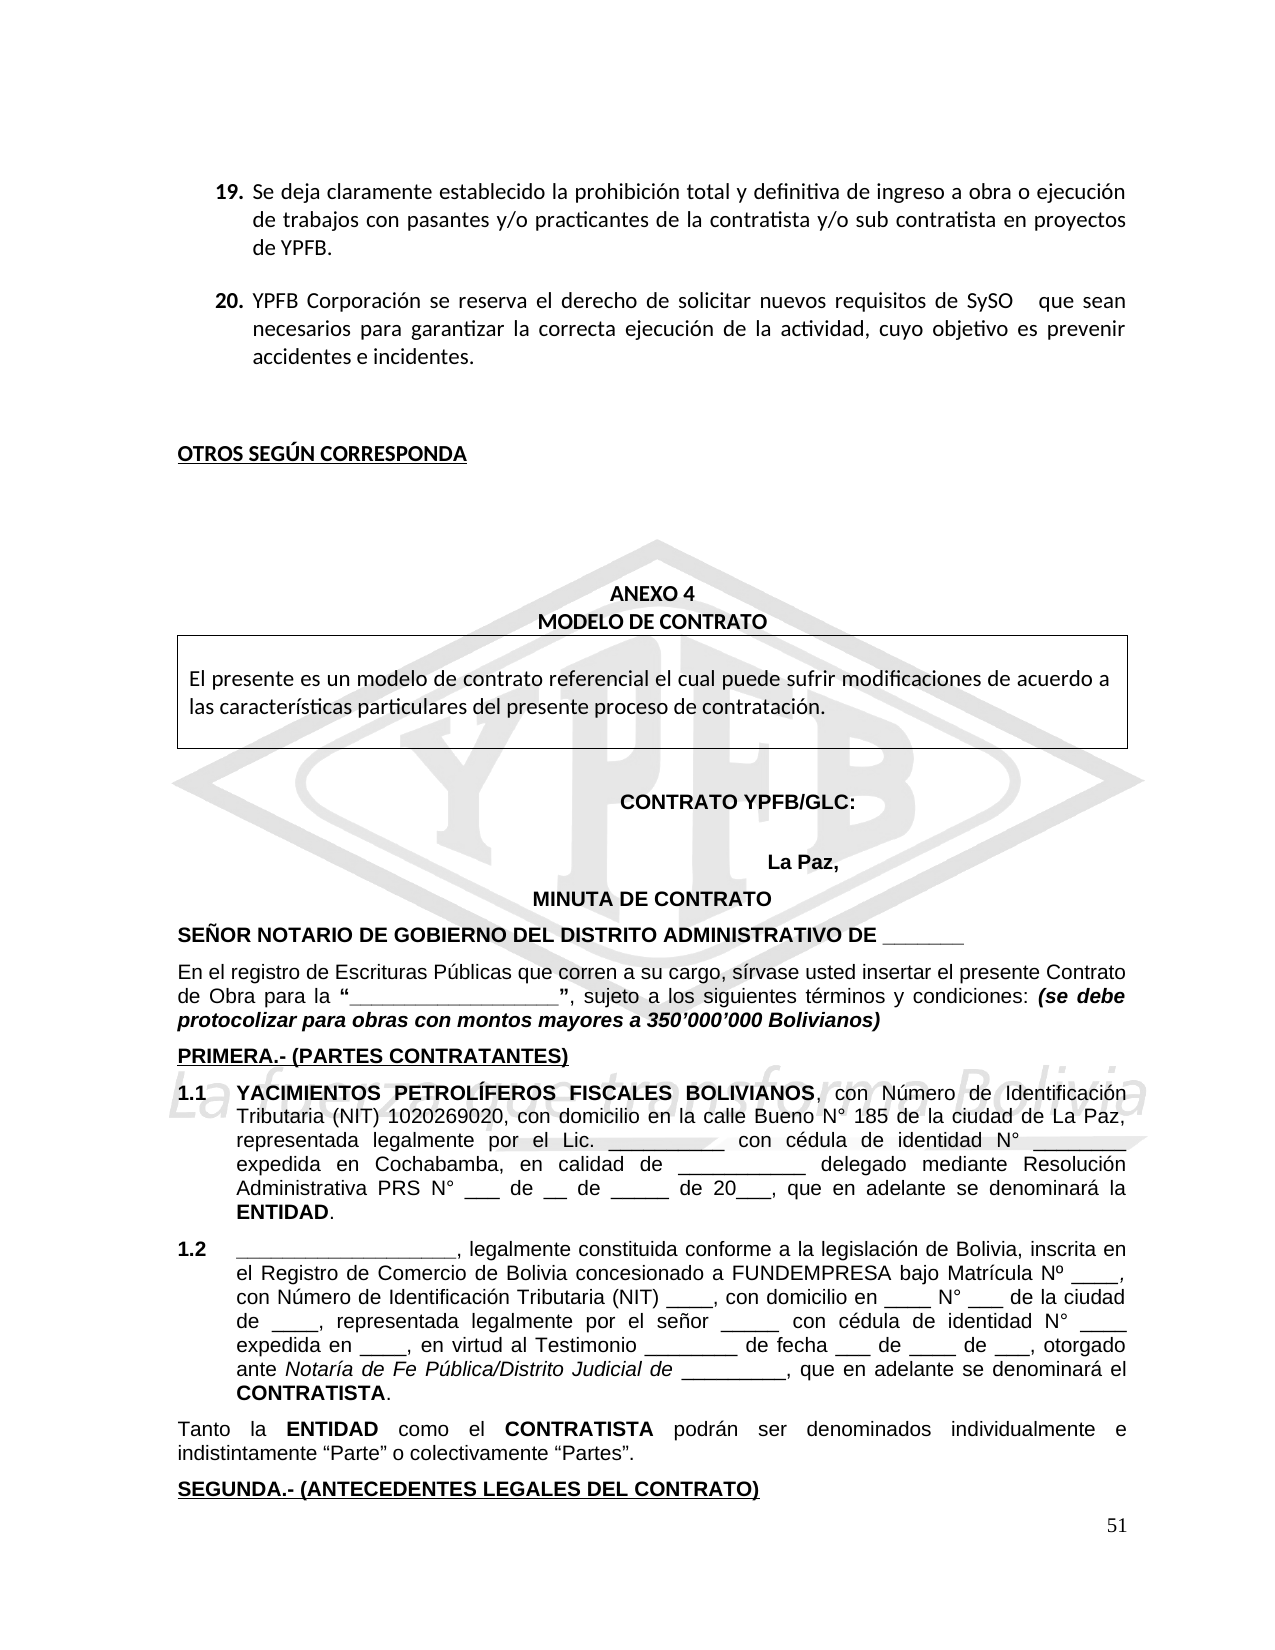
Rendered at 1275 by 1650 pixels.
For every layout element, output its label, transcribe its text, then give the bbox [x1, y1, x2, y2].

text CONTRATO YPFB/GLC: [546, 790, 1127, 814]
text PRIMERA.- (PARTES CONTRATANTES) [177, 1044, 1127, 1068]
text En el registro de Escrituras Públicas que corren a su cargo, sírvase usted insertar el presente Contrato de Obra para la “___________________”, sujeto a los siguientes términos y condiciones: (se debe protocolizar para obras con montos mayores a 350’000’000 Bolivianos) [177, 959, 1127, 1031]
list Se deja claramente establecido la prohibición total y definitiva de ingreso a obra o ejecución de trabajos con pasantes y/o practicantes de la contratista y/o sub contratista en proyectos de YPFB. [215, 177, 1127, 261]
list YACIMIENTOS PETROLÍFEROS FISCALES BOLIVIANOS, con Número de Identificación Tributaria (NIT) 1020269020, con domicilio en la calle Bueno N° 185 de la ciudad de La Paz, representada legalmente por el Lic. __________ con cédula de identidad N° ________ expedida en Cochabamba, en calidad de ___________ delegado mediante Resolución Administrativa PRS N° ___ de __ de _____ de 20___, que en adelante se denominará la ENTIDAD. [177, 1080, 1127, 1224]
list YPFB Corporación se reserva el derecho de solicitar nuevos requisitos de SySO que sean necesarios para garantizar la correcta ejecución de la actividad, cuyo objetivo es prevenir accidentes e incidentes. [215, 286, 1127, 370]
text La Paz, [767, 826, 1127, 874]
list 1.2 ___________________, legalmente constituida conforme a la legislación de Bolivia, inscrita en el Registro de Comercio de Bolivia concesionado a FUNDEMPRESA bajo Matrícula Nº ____, con Número de Identificación Tributaria (NIT) ____, con domicilio en ____ N° ___ de la ciudad de ____, representada legalmente por el señor _____ con cédula de identidad N° ____ expedida en ____, en virtud al Testimonio ________ de fecha ___ de ____ de ___, otorgado ante Notaría de Fe Pública/Distrito Judicial de _________, que en adelante se denominará el CONTRATISTA. [177, 1237, 1127, 1404]
text ANEXO 4 [177, 579, 1127, 607]
text MINUTA DE CONTRATO [177, 887, 1127, 911]
text SEGUNDA.- (ANTECEDENTES LEGALES DEL CONTRATO) [177, 1477, 1127, 1501]
text SEÑOR NOTARIO DE GOBIERNO DEL DISTRITO ADMINISTRATIVO DE _______ [177, 923, 1127, 947]
text OTROS SEGÚN CORRESPONDA [177, 439, 1127, 467]
table_header El presente es un modelo de contrato referencial el cual puede sufrir modificaciones de acuerdo a las características particulares del presente proceso de contratación. [178, 636, 1127, 748]
list Tanto la ENTIDAD como el CONTRATISTA podrán ser denominados individualmente e indistintamente “Parte” o colectivamente “Partes”. [177, 1417, 1127, 1465]
text MODELO DE CONTRATO [177, 607, 1127, 635]
